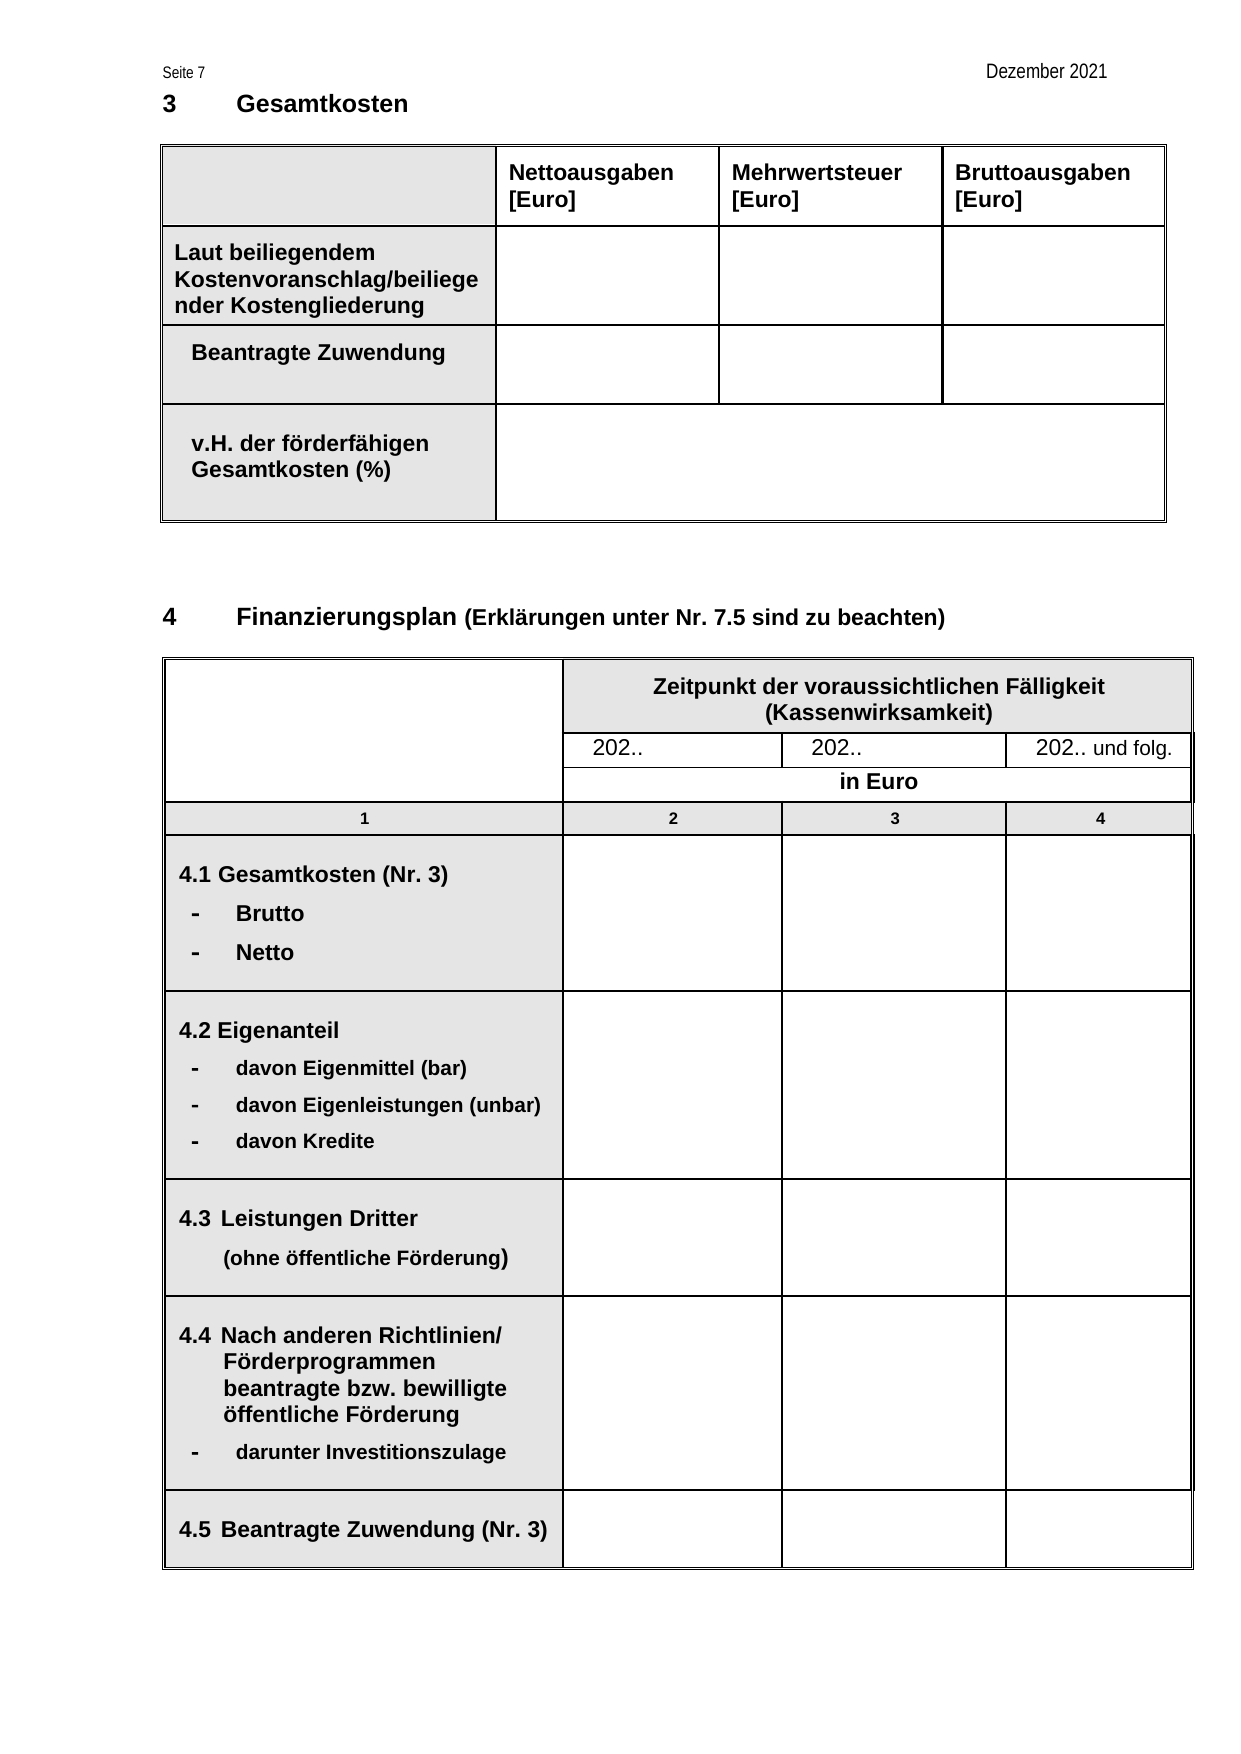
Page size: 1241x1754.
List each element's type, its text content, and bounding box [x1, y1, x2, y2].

table_cell [564, 1180, 781, 1295]
table_cell 4.4 Nach anderen Richtlinien/ Förderprogrammen beantragte bzw. bewilligte öffentliche Förderung darunter Investitionszulage [166, 1297, 562, 1489]
table_header [166, 660, 562, 801]
table_cell [497, 326, 718, 403]
table_cell [564, 836, 781, 990]
table_cell 1 [166, 803, 562, 834]
table_cell [564, 1491, 781, 1567]
table_cell in Euro [564, 768, 1190, 801]
table_header Zeitpunkt der voraussichtlichen Fälligkeit (Kassenwirksamkeit) [564, 660, 1191, 732]
table_cell [1007, 1297, 1190, 1489]
table_cell 4 [1007, 803, 1191, 834]
table_cell [783, 1297, 1005, 1489]
table_header Nettoausgaben [Euro] [497, 147, 718, 224]
table_cell [944, 326, 1164, 403]
table_cell 202.. [564, 734, 781, 766]
table_cell v.H. der förderfähigen Gesamtkosten (%) [163, 405, 495, 520]
table_cell 3 [783, 803, 1005, 834]
table_cell [944, 227, 1164, 324]
subtitle Gesamtkosten [162, 89, 1092, 117]
table_header Bruttoausgaben [Euro] [944, 147, 1164, 224]
table_header [163, 147, 495, 224]
table_cell [783, 992, 1005, 1178]
table_cell [1007, 1180, 1190, 1295]
table_cell [1007, 992, 1190, 1178]
table_header Mehrwertsteuer [Euro] [720, 147, 941, 224]
table_cell [783, 1491, 1005, 1567]
table_cell [497, 227, 718, 324]
table_cell [497, 405, 1164, 520]
table_cell [564, 1297, 781, 1489]
table_cell Beantragte Zuwendung [163, 326, 495, 403]
table_cell 4.3 Leistungen Dritter (ohne öffentliche Förderung) [166, 1180, 562, 1295]
table_cell 4.2 Eigenanteil davon Eigenmittel (bar) davon Eigenleistungen (unbar) davon Kredite [166, 992, 562, 1178]
table_cell [783, 836, 1005, 990]
table_cell [720, 227, 941, 324]
table_cell [720, 326, 941, 403]
table_cell Gesamtkosten (Nr. 3) Brutto Netto [166, 836, 562, 990]
subtitle Finanzierungsplan (Erklärungen unter Nr. 7.5 sind zu beachten) [162, 602, 1092, 631]
table_cell [564, 992, 781, 1178]
table_cell 202.. [783, 734, 1005, 766]
table_cell [783, 1180, 1005, 1295]
table_cell 4.5 Beantragte Zuwendung (Nr. 3) [166, 1491, 562, 1567]
table_cell 2 [564, 803, 781, 834]
table_cell [1007, 1491, 1191, 1567]
table_cell [1007, 836, 1190, 990]
table_cell 202.. und folg. [1007, 734, 1190, 766]
table_cell Laut beiliegendem Kostenvoranschlag/beiliegender Kostengliederung [163, 227, 495, 324]
